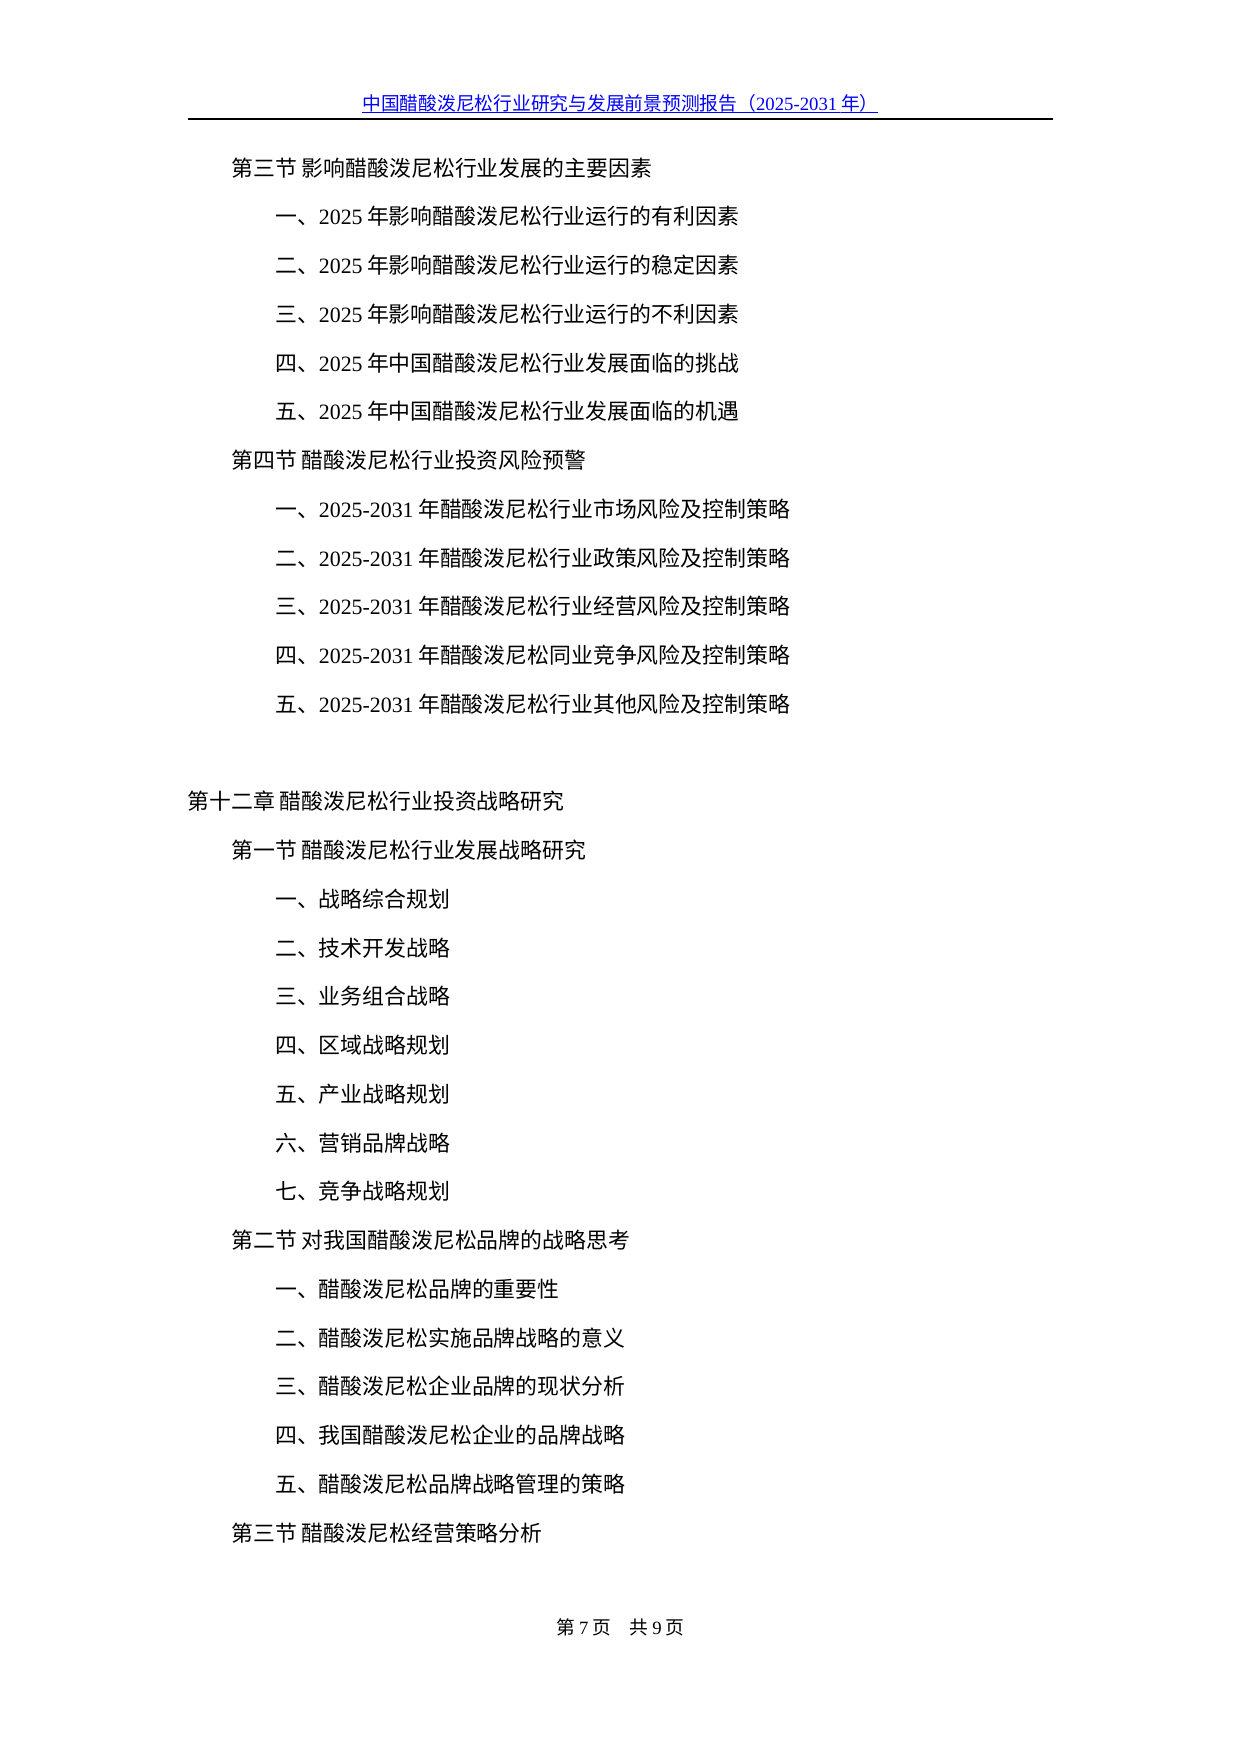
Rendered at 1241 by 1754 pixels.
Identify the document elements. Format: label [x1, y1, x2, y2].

text [187, 150, 1053, 1548]
